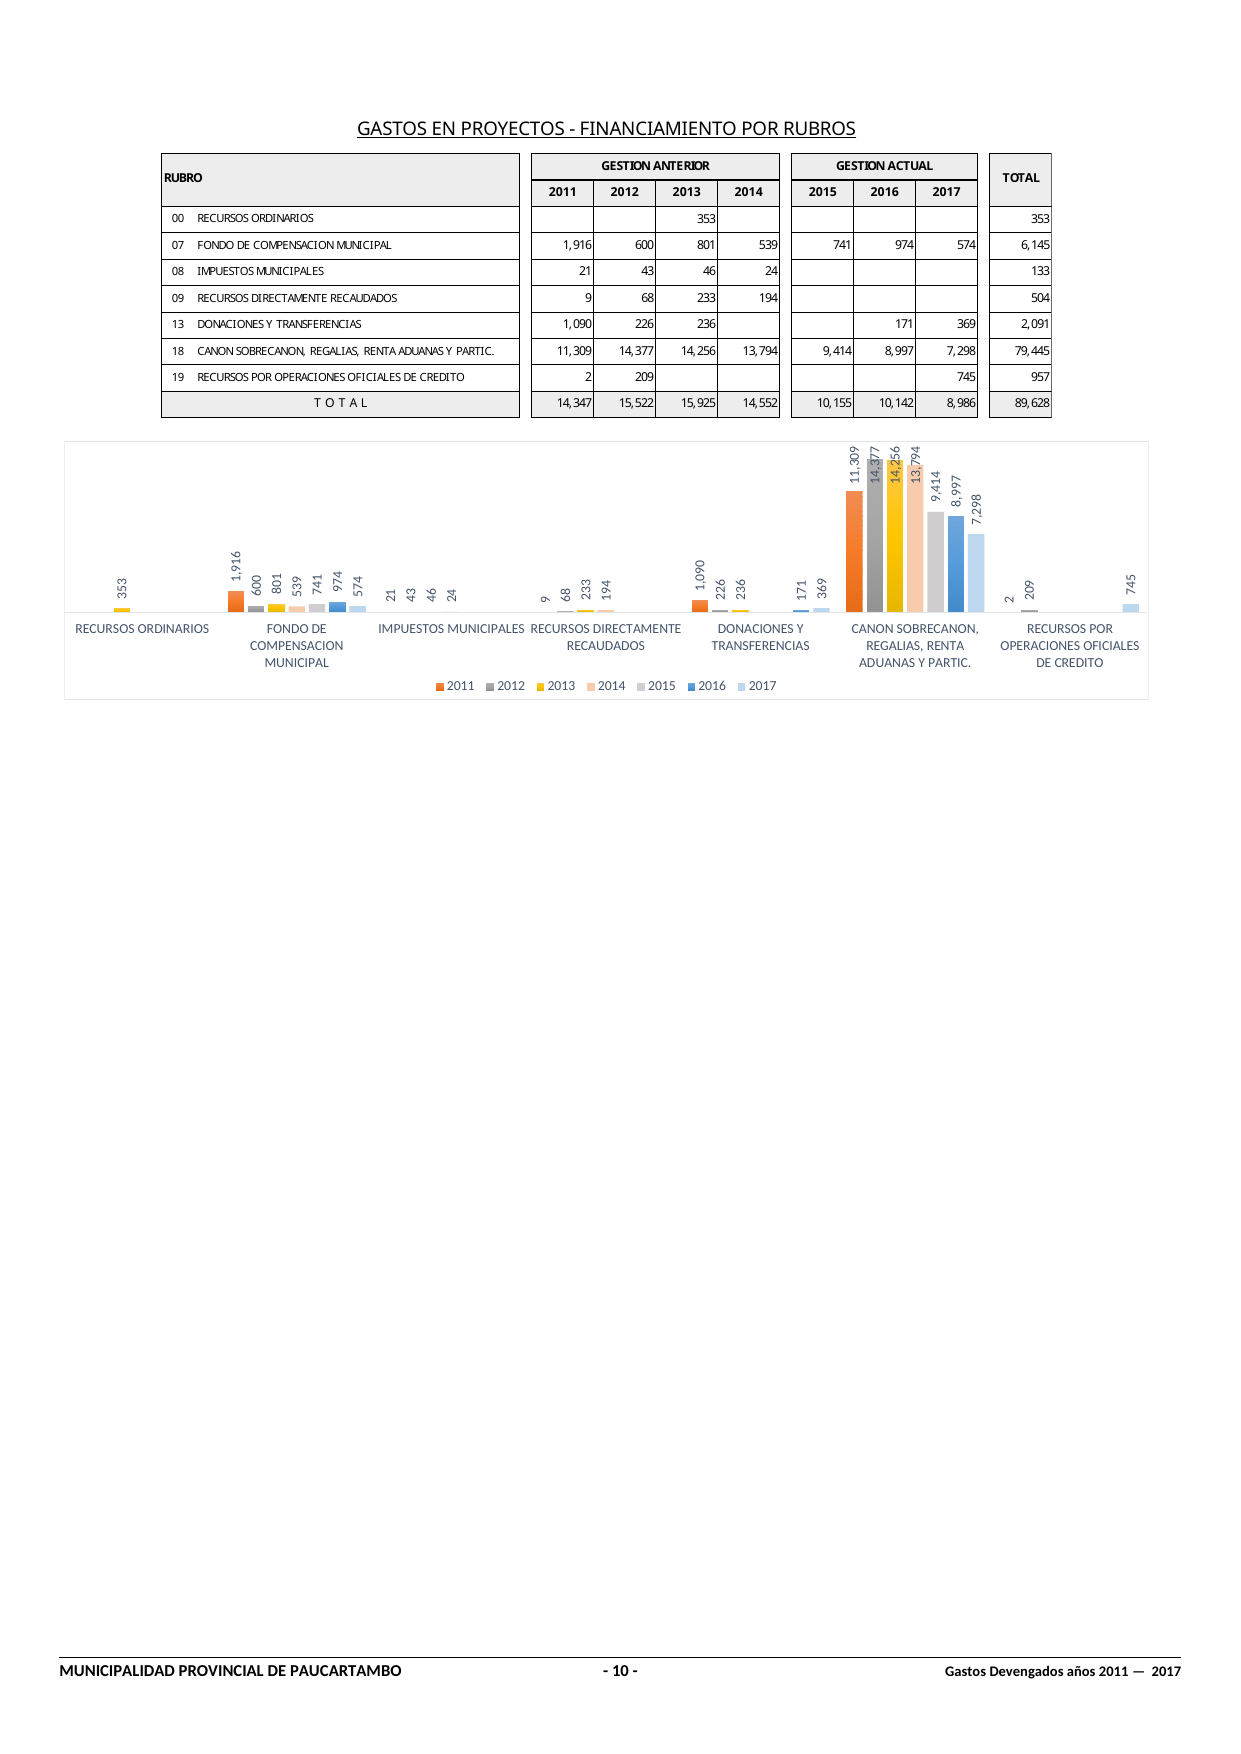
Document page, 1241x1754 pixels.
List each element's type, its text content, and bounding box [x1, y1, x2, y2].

table_header GASTOS EN PROYECTOS - FINANCIAMIENTO POR RUBROS [39, 71, 1174, 706]
